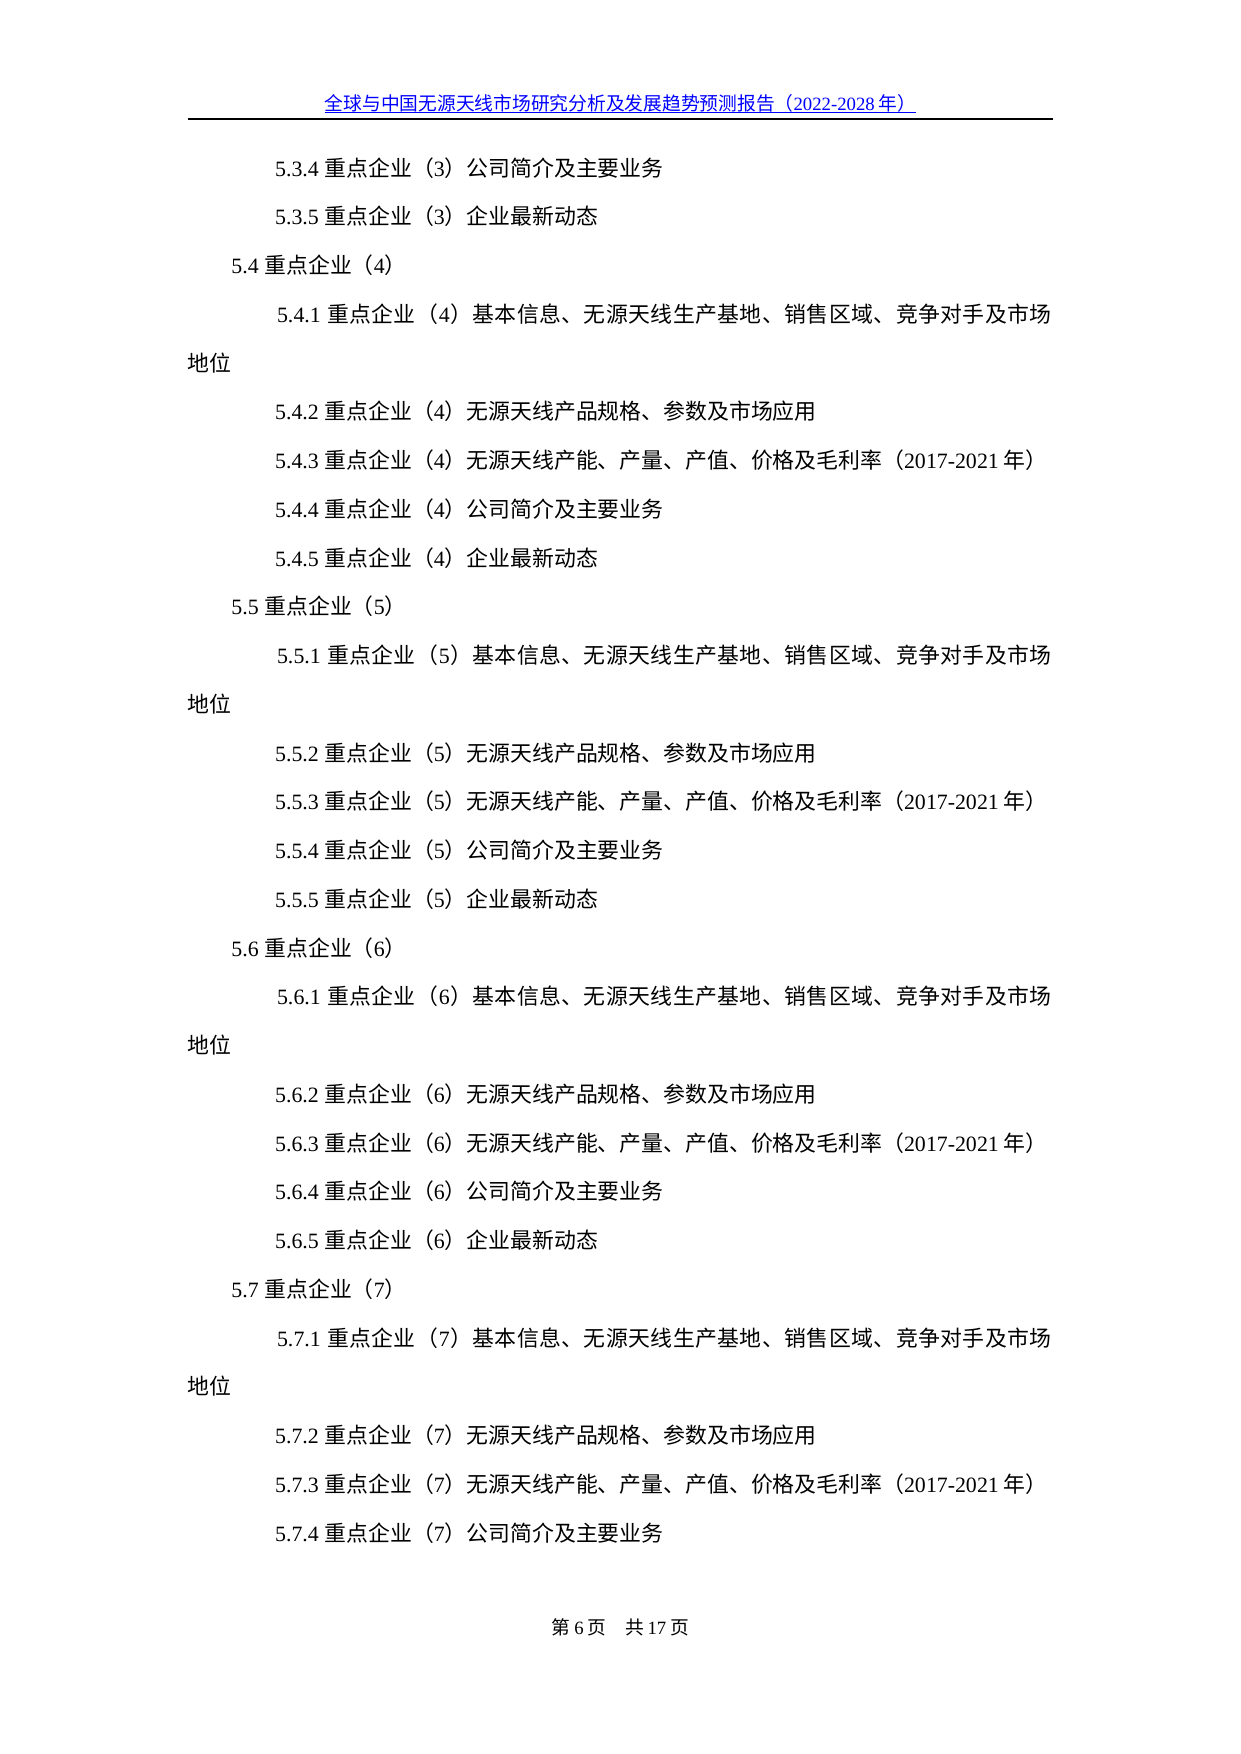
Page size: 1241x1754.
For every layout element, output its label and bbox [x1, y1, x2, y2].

text [187, 150, 1053, 1548]
